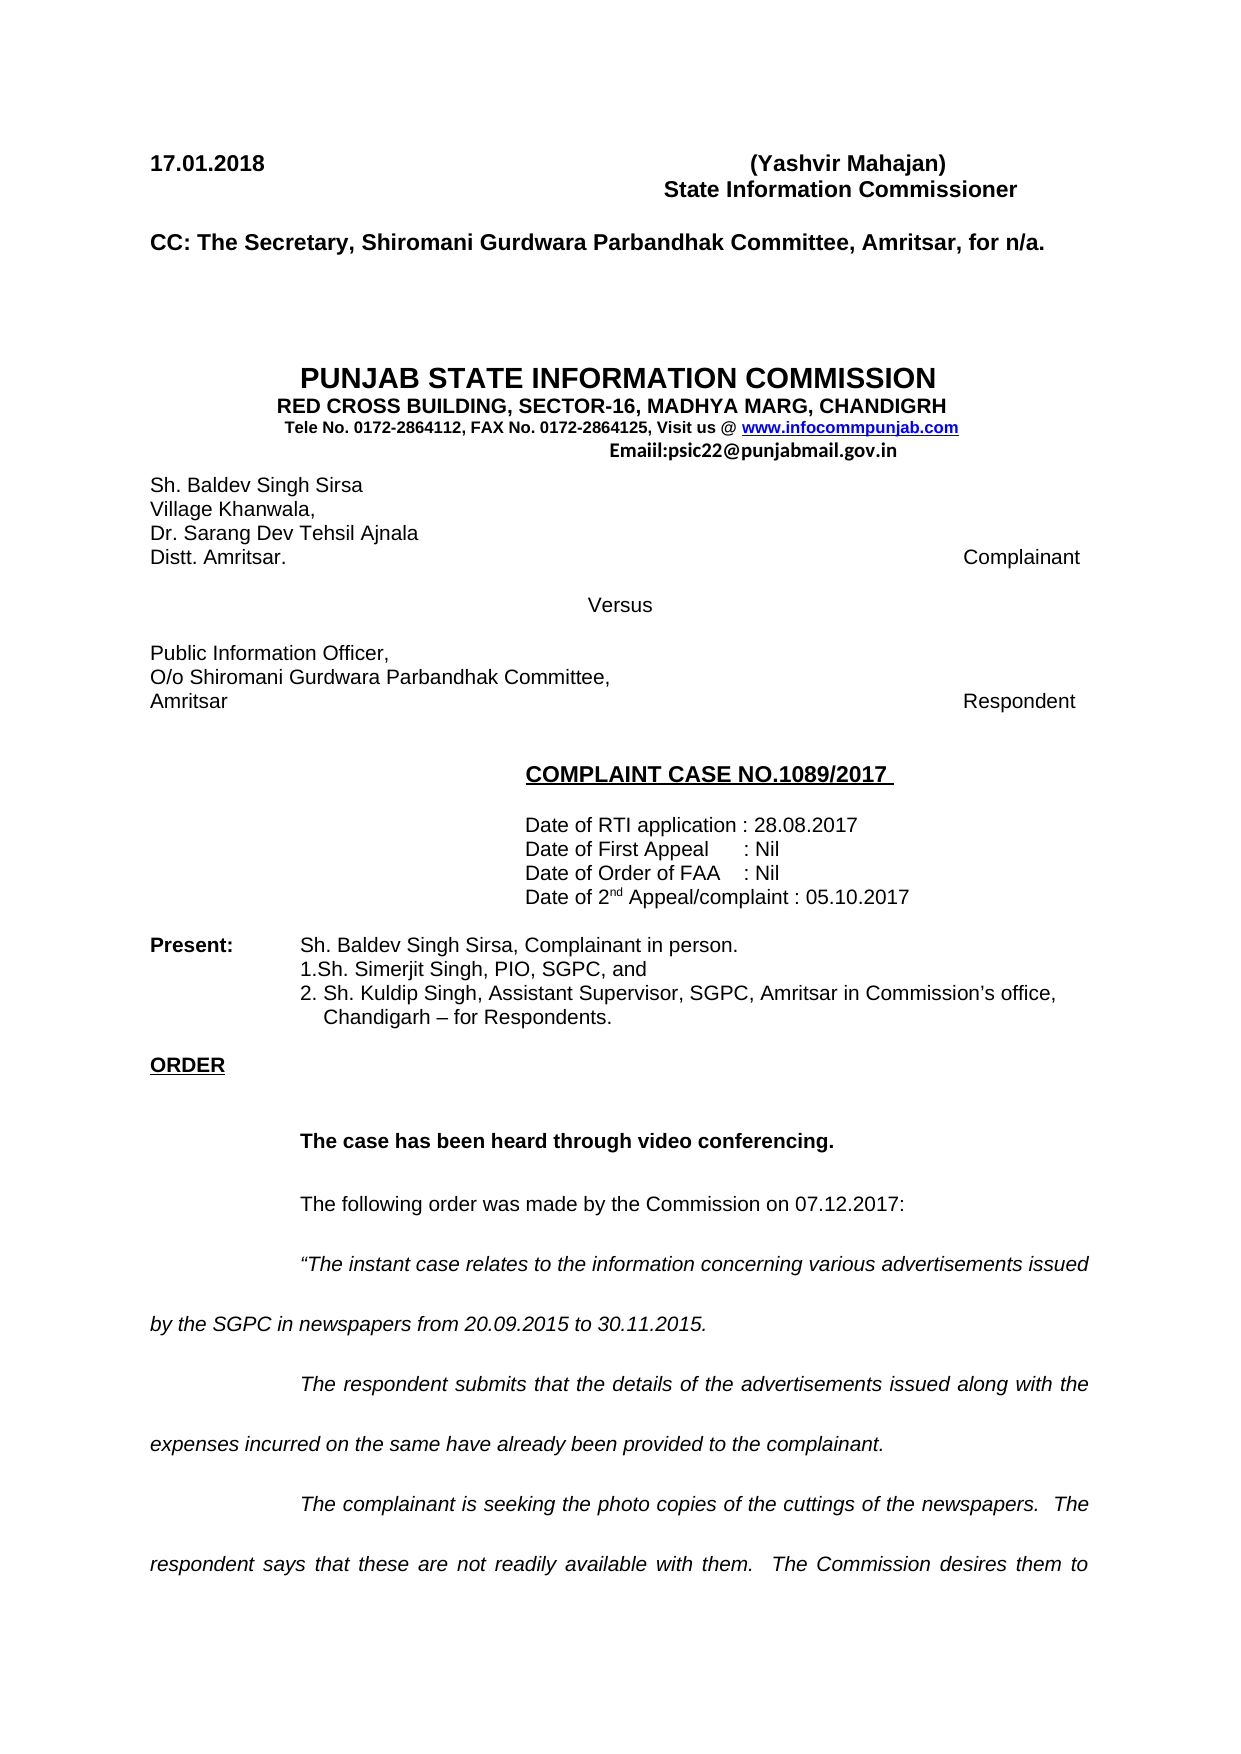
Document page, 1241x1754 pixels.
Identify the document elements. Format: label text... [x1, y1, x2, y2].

text 2. Sh. Kuldip Singh, Assistant Supervisor, SGPC, Amritsar in Commission’s office, Chandigarh – for Respondents. [150, 981, 1090, 1029]
text Tele No. 0172-2864112, FAX No. 0172-2864125, Visit us @ www.infocommpunjab.com [150, 418, 1090, 437]
text Public Information Officer, [150, 641, 1090, 665]
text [150, 1492, 1090, 1576]
text Village Khanwala, [150, 497, 1090, 521]
text PUNJAB STATE INFORMATION COMMISSION [150, 361, 1090, 394]
text ORDER [150, 1053, 1090, 1077]
text COMPLAINT CASE NO.1089/2017 [150, 761, 1090, 787]
text Present: Sh. Baldev Singh Sirsa, Complainant in person. [150, 933, 1090, 957]
text 1.Sh. Simerjit Singh, PIO, SGPC, and [150, 957, 1090, 981]
text Dr. Sarang Dev Tehsil Ajnala [150, 521, 1090, 545]
text Versus [150, 593, 1090, 617]
text Emaiil:psic22@punjabmail.gov.in [150, 437, 1090, 463]
text The case has been heard through video conferencing. [150, 1129, 1090, 1153]
text 17.01.2018 (Yashvir Mahajan) [150, 150, 1090, 176]
text State Information Commissioner [150, 176, 1090, 203]
text Sh. Baldev Singh Sirsa [150, 473, 1090, 497]
text The following order was made by the Commission on 07.12.2017: [150, 1192, 1090, 1216]
text “The instant case relates to the information concerning various advertisements issued by the SGPC in newspapers from 20.09.2015 to 30.11.2015. [150, 1252, 1090, 1336]
text Date of RTI application : 28.08.2017 [450, 813, 1090, 837]
text Date of First Appeal : Nil [450, 837, 1090, 861]
text The respondent submits that the details of the advertisements issued along with the expenses incurred on the same have already been provided to the complainant. [150, 1372, 1090, 1456]
text Date of 2nd Appeal/complaint : 05.10.2017 [450, 885, 1090, 909]
text Distt. Amritsar. Complainant [150, 545, 1090, 569]
text RED CROSS BUILDING, SECTOR-16, MADHYA MARG, CHANDIGRH [150, 394, 1090, 418]
text O/o Shiromani Gurdwara Parbandhak Committee, [150, 665, 1090, 689]
text Amritsar Respondent [150, 689, 1090, 713]
text Date of Order of FAA : Nil [450, 861, 1090, 885]
text CC: The Secretary, Shiromani Gurdwara Parbandhak Committee, Amritsar, for n/a. [150, 229, 1090, 255]
